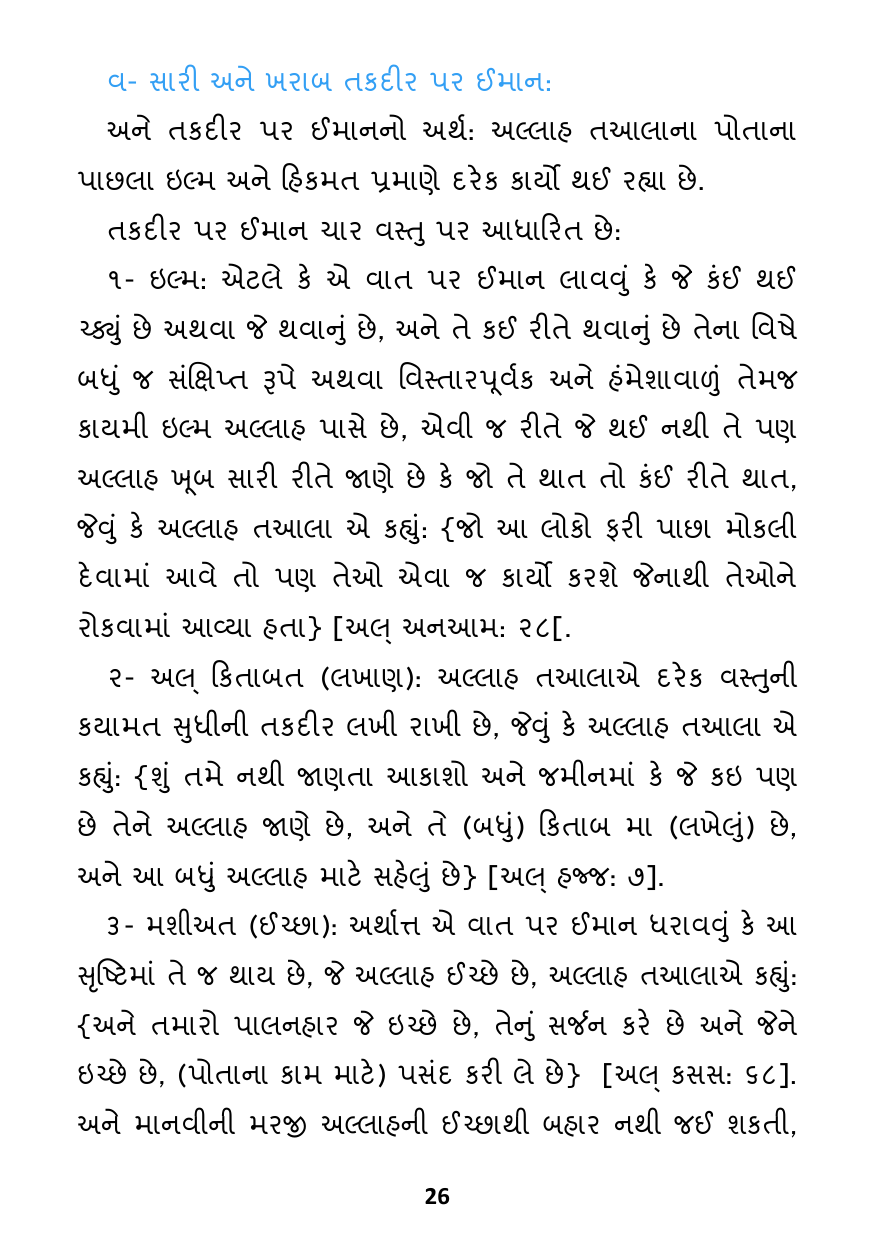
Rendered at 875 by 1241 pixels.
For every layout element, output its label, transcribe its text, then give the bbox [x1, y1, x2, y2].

text અને તકદીર પર ઈમાનનો અર્થ: અલ્લાહ તઆલાના પોતાના પાછલા ઇલ્મ અને હિકમત પ્રમાણે દરેક કાર્યો થઈ રહ્યા છે. [77, 109, 797, 208]
text ૨- અલ્ કિતાબત (લખાણ): અલ્લાહ તઆલાએ દરેક વસ્તુની કયામત સુધીની તકદીર લખી રાખી છે, જેવું કે અલ્લાહ તઆલા એ કહ્યું: {શું તમે નથી જાણતા આકાશો અને જમીનમાં કે જે કઇ પણ છે તેને અલ્લાહ જાણે છે, અને તે (બધું) કિતાબ મા (લખેલું) છે, અને આ બધું અલ્લાહ માટે સહેલું છે} [અલ્ હજ્જ: ૭]. [77, 655, 797, 904]
text ૧- ઇલ્મ: એટલે કે એ વાત પર ઈમાન લાવવું કે જે કંઈ થઈ ચ્ક્યું છે અથવા જે થવાનું છે, અને તે કઈ રીતે થવાનું છે તેના વિષે બધું જ સંક્ષિપ્ત રૂપે અથવા વિસ્તારપૂર્વક અને હંમેશાવાળું તેમજ કાયમી ઇલ્મ અલ્લાહ પાસે છે, એવી જ રીતે જે થઈ નથી તે પણ અલ્લાહ ખૂબ સારી રીતે જાણે છે કે જો તે થાત તો કંઈ રીતે થાત, જેવું કે અલ્લાહ તઆલા એ કહ્યું: {જો આ લોકો ફરી પાછા મોકલી દેવામાં આવે તો પણ તેઓ એવા જ કાર્યો કરશે જેનાથી તેઓને રોકવામાં આવ્યા હતા} [અલ્ અનઆમ: ૨૮[. [77, 258, 797, 655]
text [77, 904, 797, 1152]
text વ- સારી અને ખરાબ તકદીર પર ઈમાન: [77, 59, 797, 109]
text તકદીર પર ઈમાન ચાર વસ્તુ પર આધારિત છે: [77, 208, 797, 258]
